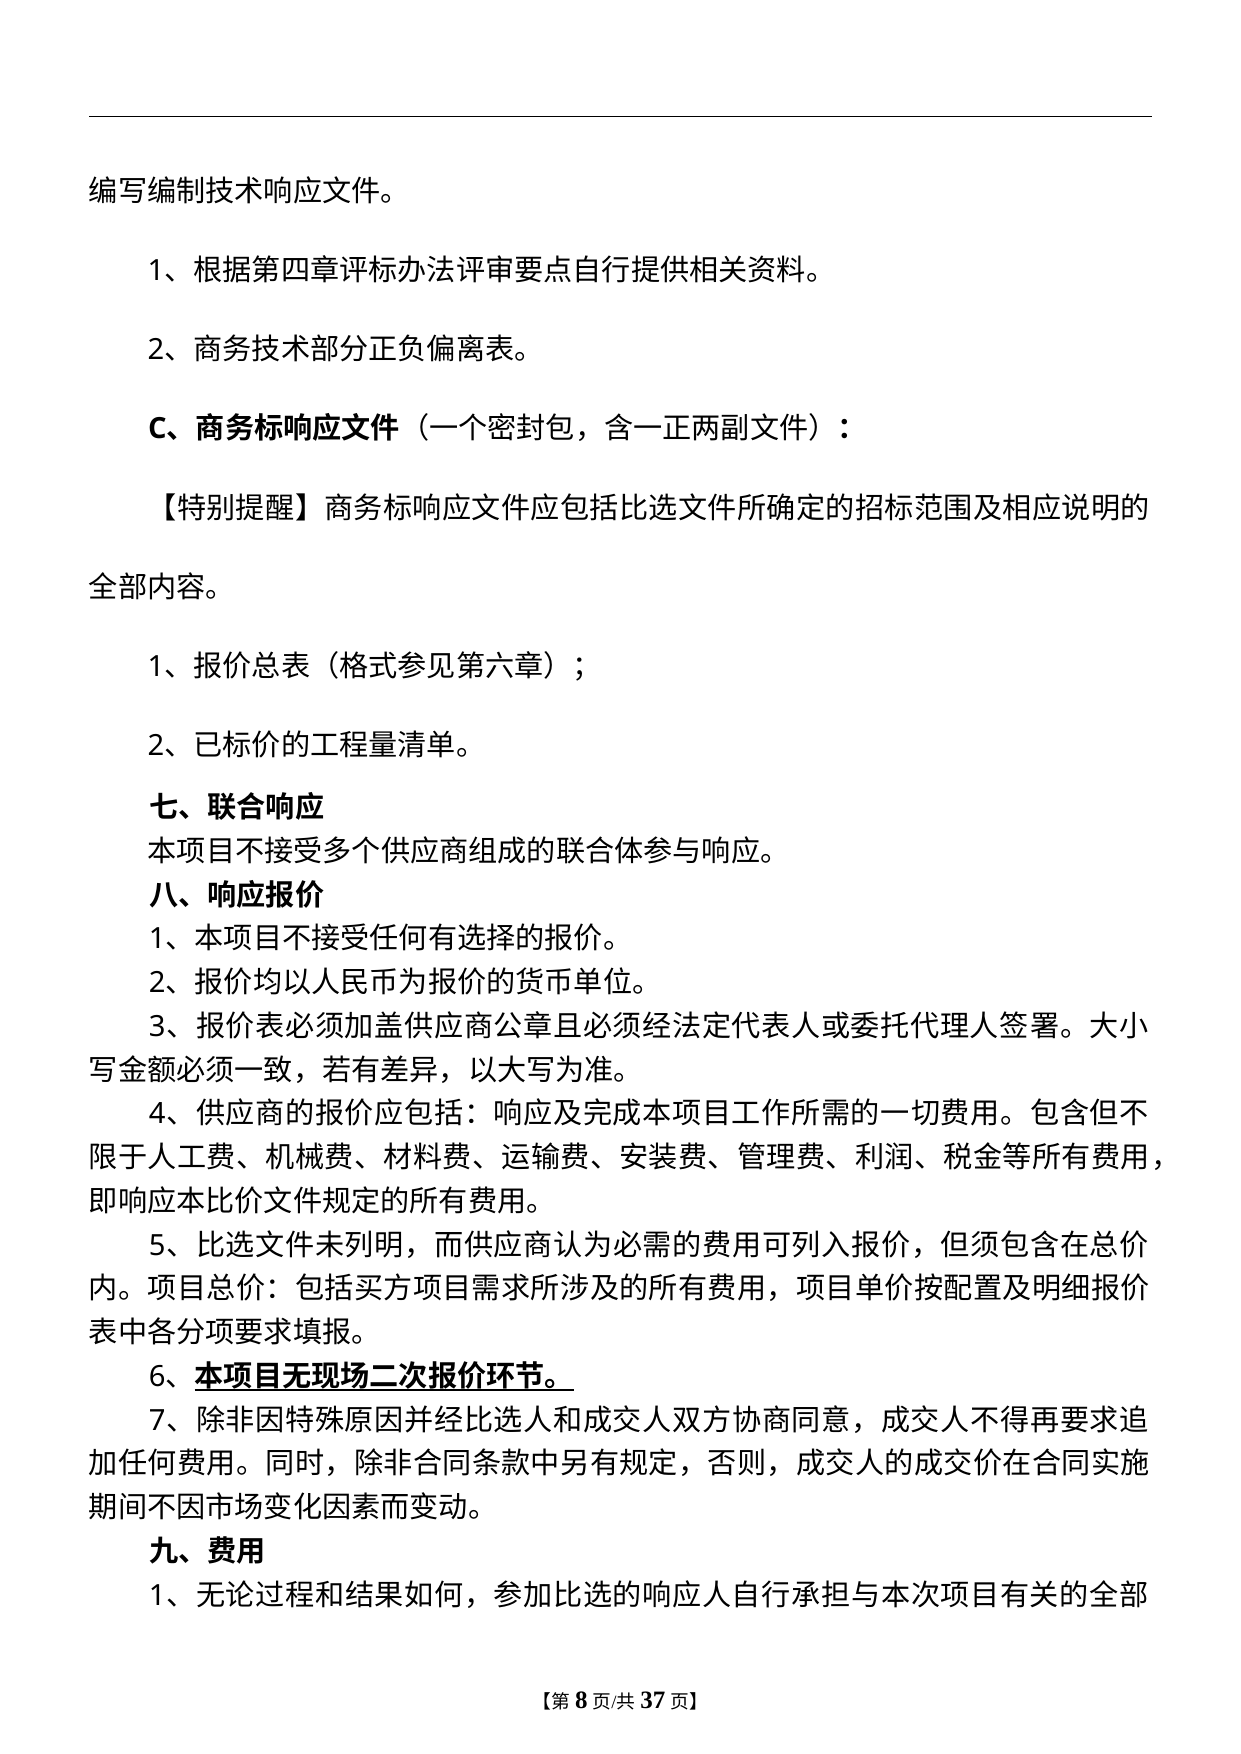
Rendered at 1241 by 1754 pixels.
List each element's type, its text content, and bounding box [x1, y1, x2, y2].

list 根据第四章评标办法评审要点自行提供相关资料。 [89, 228, 1152, 307]
text 2、报价均以人民币为报价的货币单位。 [89, 957, 1152, 1001]
text 3、报价表必须加盖供应商公章且必须经法定代表人或委托代理人签署。大小写金额必须一致，若有差异，以大写为准。 [89, 1001, 1152, 1089]
text C、商务标响应文件（一个密封包，含一正两副文件）： [89, 387, 1152, 466]
text 1、本项目不接受任何有选择的报价。 [89, 914, 1152, 957]
list 商务技术部分正负偏离表。 [89, 307, 1152, 387]
text 7、除非因特殊原因并经比选人和成交人双方协商同意，成交人不得再要求追加任何费用。同时，除非合同条款中另有规定，否则，成交人的成交价在合同实施期间不因市场变化因素而变动。 [89, 1395, 1152, 1526]
text 本项目不接受多个供应商组成的联合体参与响应。 [89, 826, 1152, 870]
text 6、本项目无现场二次报价环节。 [89, 1351, 1152, 1395]
text 八、响应报价 [89, 870, 1152, 914]
list 已标价的工程量清单。 [89, 703, 1152, 782]
text 七、联合响应 [89, 782, 1152, 826]
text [89, 149, 1152, 228]
text 4、供应商的报价应包括：响应及完成本项目工作所需的一切费用。包含但不限于人工费、机械费、材料费、运输费、安装费、管理费、利润、税金等所有费用，即响应本比价文件规定的所有费用。 [89, 1089, 1152, 1220]
list 报价总表（格式参见第六章）； [89, 624, 1152, 703]
text 九、费用 [89, 1526, 1152, 1570]
text 【特别提醒】商务标响应文件应包括比选文件所确定的招标范围及相应说明的全部内容。 [89, 466, 1152, 624]
text 5、比选文件未列明，而供应商认为必需的费用可列入报价，但须包含在总价内。项目总价：包括买方项目需求所涉及的所有费用，项目单价按配置及明细报价表中各分项要求填报。 [89, 1220, 1152, 1351]
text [89, 1570, 1152, 1614]
